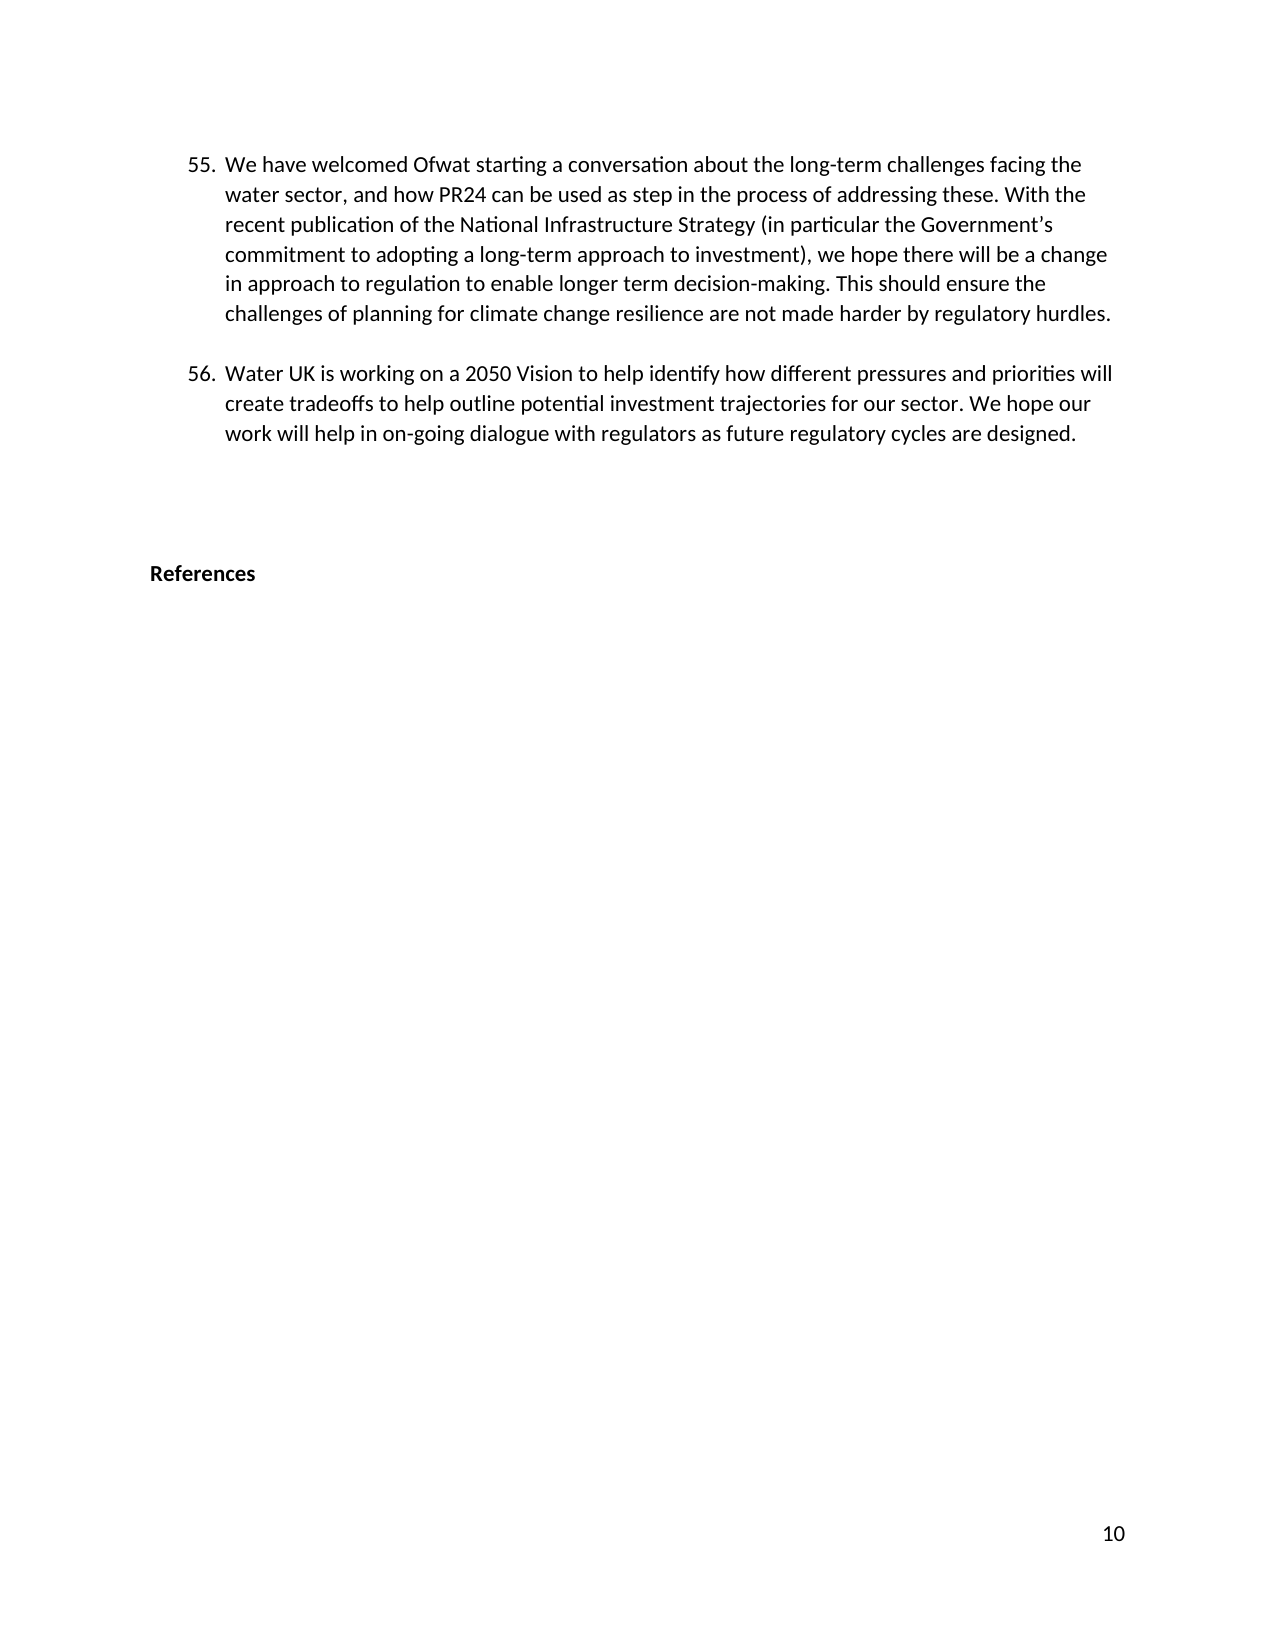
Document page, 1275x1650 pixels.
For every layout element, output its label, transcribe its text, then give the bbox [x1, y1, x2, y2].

list Water UK is working on a 2050 Vision to help identify how different pressures and priorities will create tradeoffs to help outline potential investment trajectories for our sector. We hope our work will help in on-going dialogue with regulators as future regulatory cycles are designed. [187, 359, 1125, 447]
list We have welcomed Ofwat starting a conversation about the long-term challenges facing the water sector, and how PR24 can be used as step in the process of addressing these. With the recent publication of the National Infrastructure Strategy (in particular the Government’s commitment to adopting a long-term approach to investment), we hope there will be a change in approach to regulation to enable longer term decision-making. This should ensure the challenges of planning for climate change resilience are not made harder by regulatory hurdles. [187, 150, 1125, 327]
text References [150, 559, 1125, 587]
